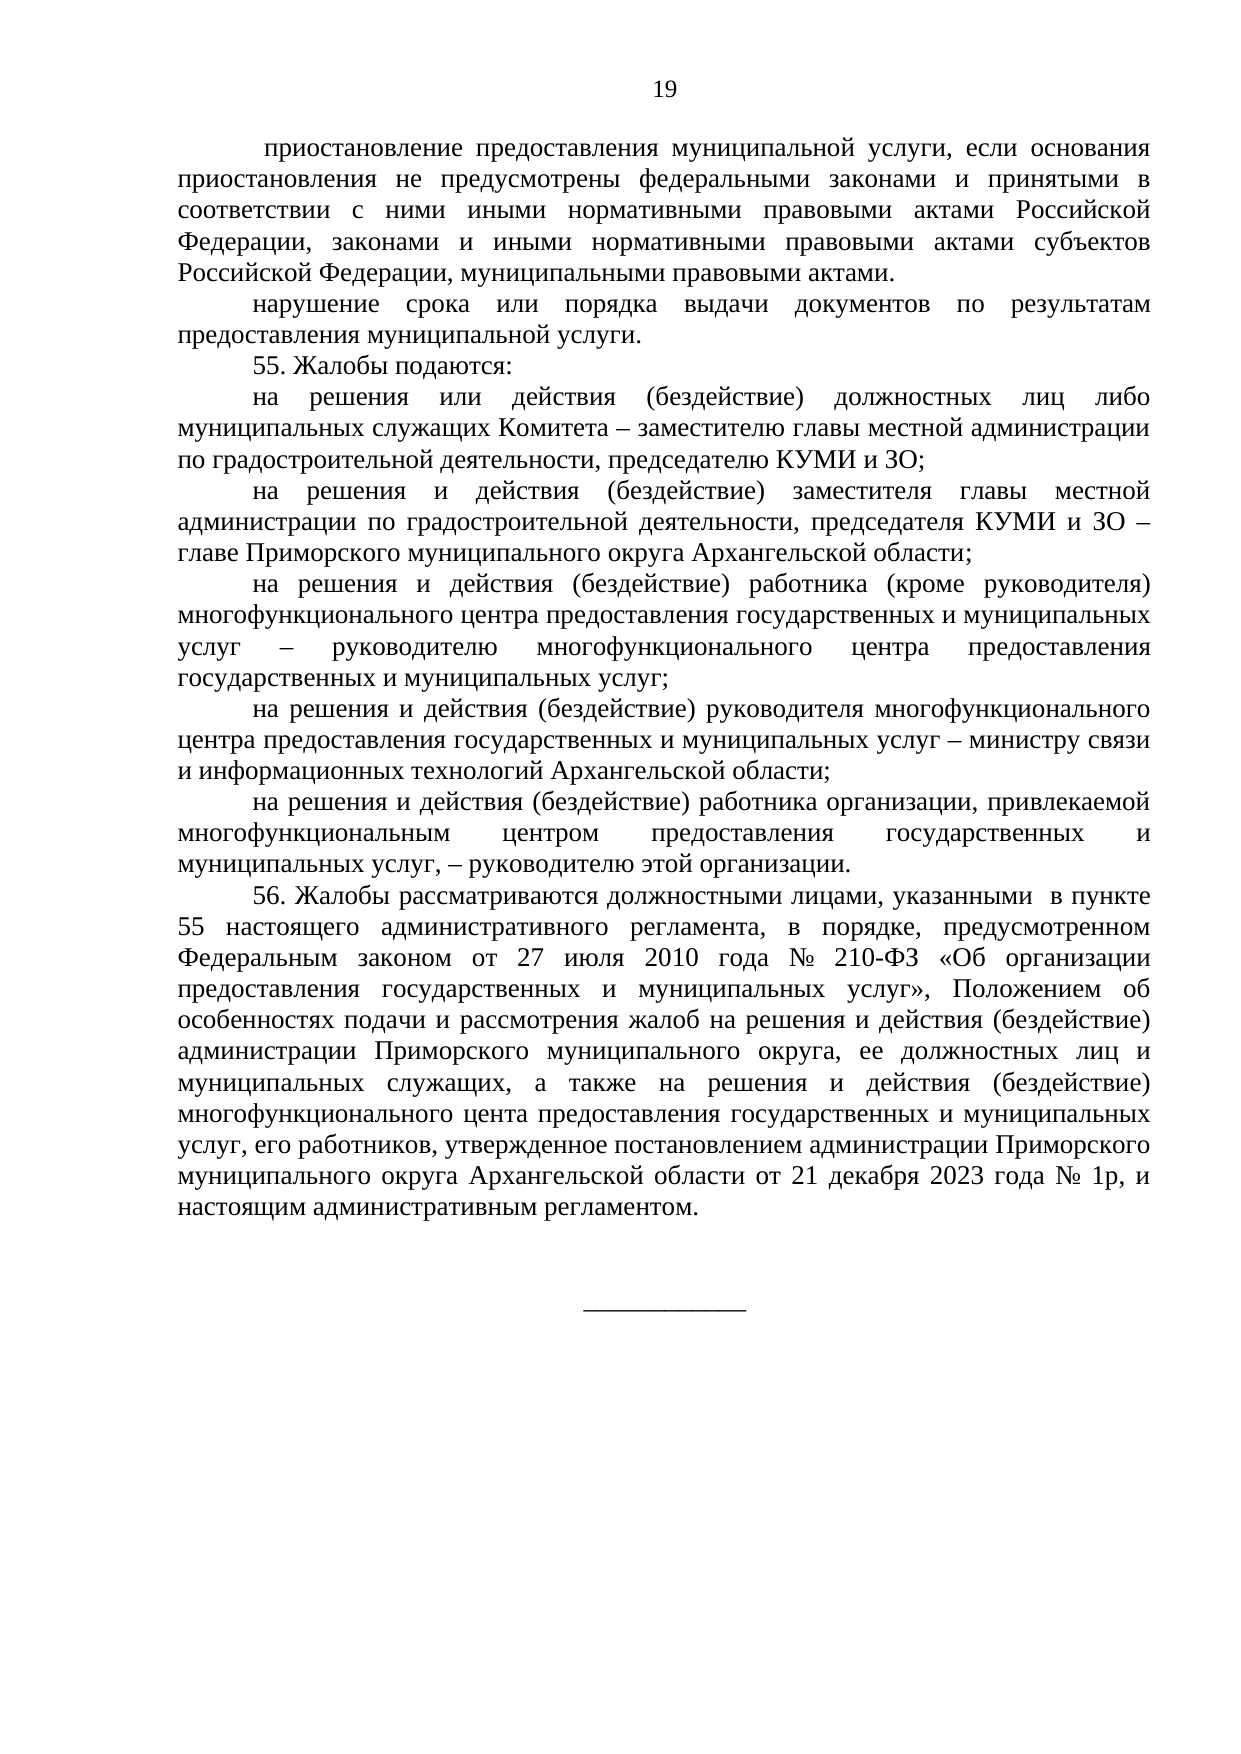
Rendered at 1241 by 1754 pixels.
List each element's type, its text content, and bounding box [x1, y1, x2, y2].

text на решения и действия (бездействие) руководителя многофункционального центра предоставления государственных и муниципальных услуг – министру связи и информационных технологий Архангельской области; [177, 692, 1152, 785]
text на решения и действия (бездействие) работника (кроме руководителя) многофункционального центра предоставления государственных и муниципальных услуг – руководителю многофункционального центра предоставления государственных и муниципальных услуг; [177, 567, 1152, 692]
text 55. Жалобы подаются: [177, 349, 1152, 380]
text ____________ [177, 1284, 1152, 1315]
text приостановление предоставления муниципальной услуги, если основания приостановления не предусмотрены федеральными законами и принятыми в соответствии с ними иными нормативными правовыми актами Российской Федерации, законами и иными нормативными правовыми актами субъектов Российской Федерации, муниципальными правовыми актами. [177, 131, 1152, 287]
text на решения или действия (бездействие) должностных лиц либо муниципальных служащих Комитета – заместителю главы местной администрации по градостроительной деятельности, председателю КУМИ и ЗО; [177, 380, 1152, 474]
text на решения и действия (бездействие) работника организации, привлекаемой многофункциональным центром предоставления государственных и муниципальных услуг, – руководителю этой организации. [177, 785, 1152, 879]
text нарушение срока или порядка выдачи документов по результатам предоставления муниципальной услуги. [177, 287, 1152, 349]
text на решения и действия (бездействие) заместителя главы местной администрации по градостроительной деятельности, председателя КУМИ и ЗО – главе Приморского муниципального округа Архангельской области; [177, 474, 1152, 567]
text 56. Жалобы рассматриваются должностными лицами, указанными в пункте 55 настоящего административного регламента, в порядке, предусмотренном Федеральным законом от 27 июля 2010 года № 210-ФЗ «Об организации предоставления государственных и муниципальных услуг», Положением об особенностях подачи и рассмотрения жалоб на решения и действия (бездействие) администрации Приморского муниципального округа, ее должностных лиц и муниципальных служащих, а также на решения и действия (бездействие) многофункционального цента предоставления государственных и муниципальных услуг, его работников, утвержденное постановлением администрации Приморского муниципального округа Архангельской области от 21 декабря 2023 года № 1р, и настоящим административным регламентом. [177, 879, 1152, 1221]
